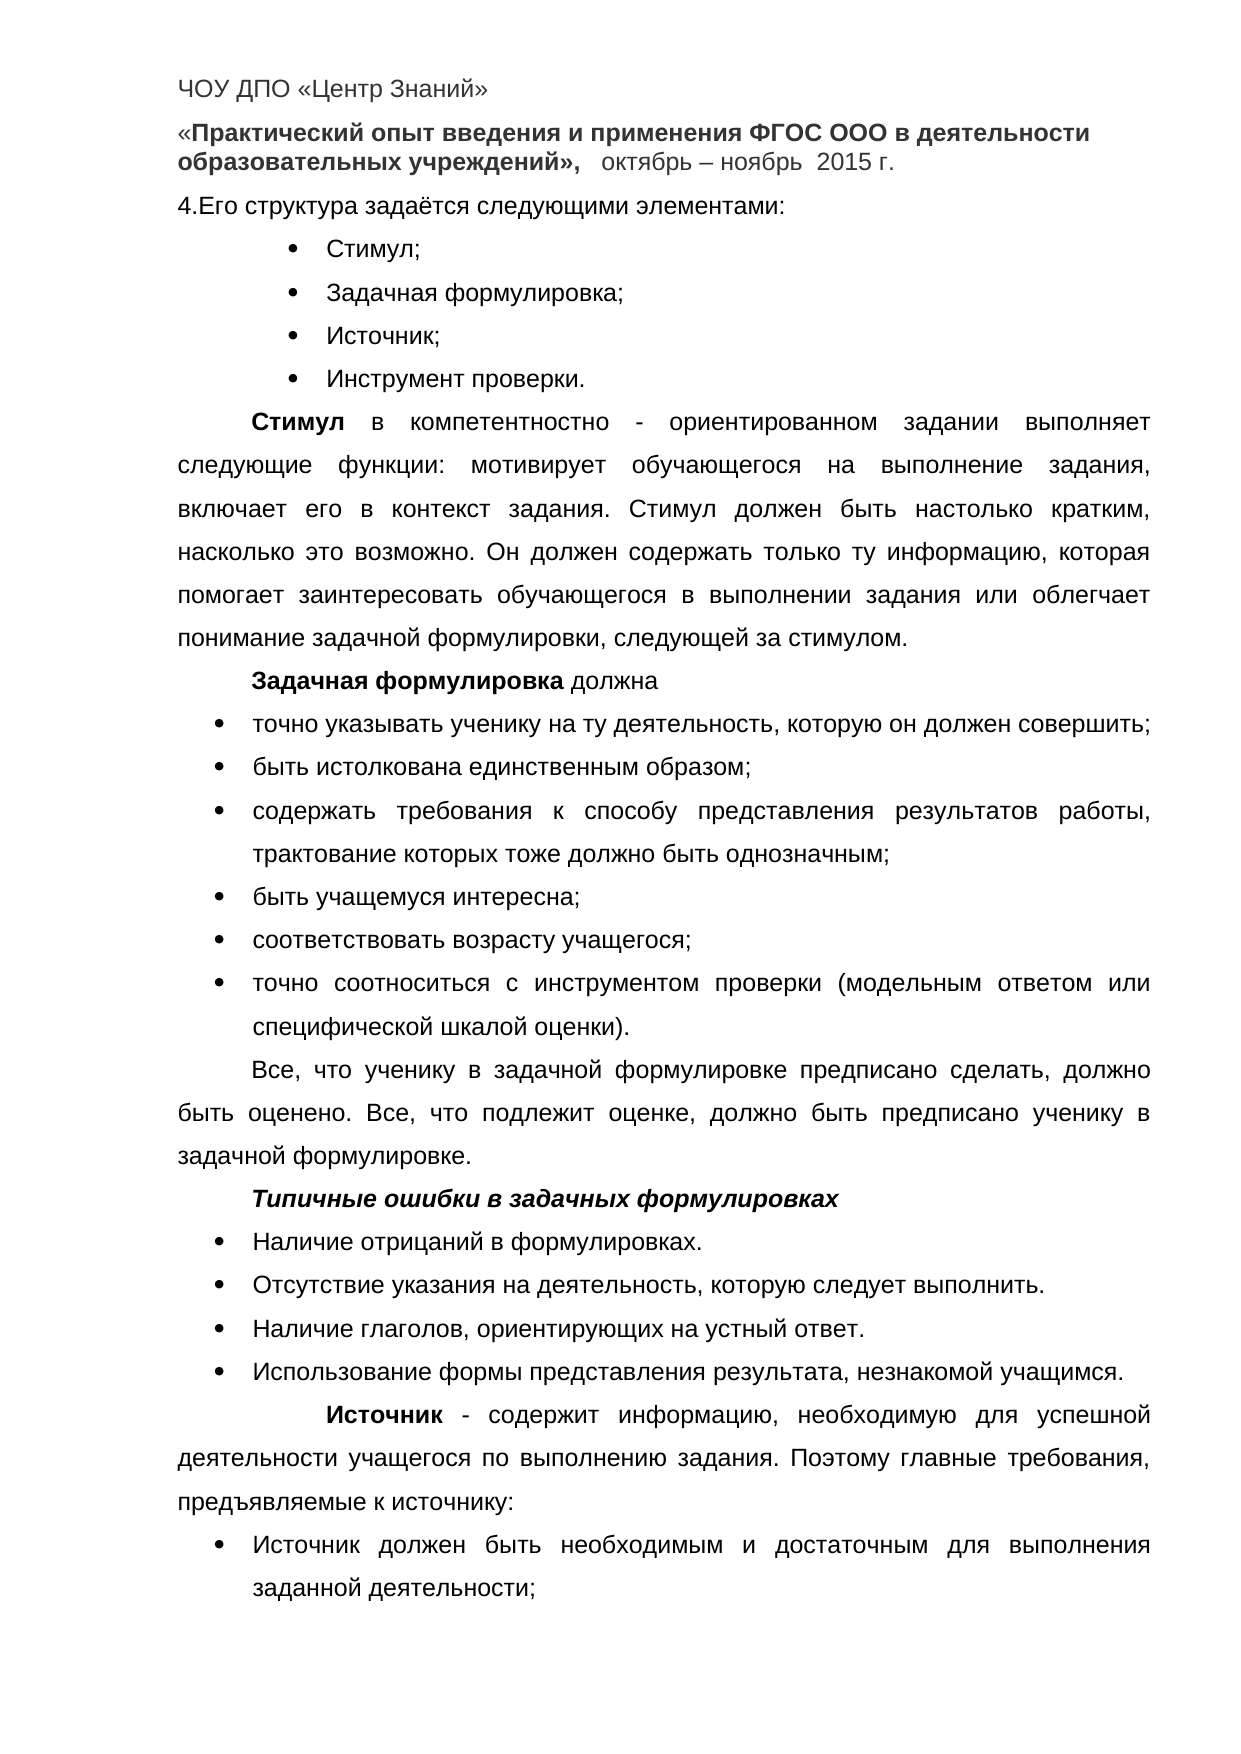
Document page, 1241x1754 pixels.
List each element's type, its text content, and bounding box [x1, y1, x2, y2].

list Наличие глаголов, ориентирующих на устный ответ. [215, 1314, 1152, 1343]
list Отсутствие указания на деятельность, которую следует выполнить. [215, 1271, 1152, 1299]
text Стимул в компетентностно - ориентированном задании выполняет следующие функции: мотивирует обучающегося на выполнение задания, включает его в контекст задания. Стимул должен быть настолько кратким, насколько это возможно. Он должен содержать только ту информацию, которая помогает заинтересовать обучающегося в выполнении задания или облегчает понимание задачной формулировки, следующей за стимулом. [177, 407, 1152, 652]
list быть учащемуся интересна; [215, 882, 1152, 911]
list точно соотноситься с инструментом проверки (модельным ответом или специфической шкалой оценки). [215, 968, 1152, 1040]
list Инструмент проверки. [288, 364, 1152, 393]
list Источник; [288, 321, 1152, 350]
text Источник - содержит информацию, необходимую для успешной деятельности учащегося по выполнению задания. Поэтому главные требования, предъявляемые к источнику: [177, 1400, 1152, 1515]
list Стимул; [288, 234, 1152, 263]
list Наличие отрицаний в формулировках. [215, 1227, 1152, 1256]
list Источник должен быть необходимым и достаточным для выполнения заданной деятельности; [215, 1529, 1152, 1602]
text Типичные ошибки в задачных формулировках [177, 1184, 1152, 1213]
list точно указывать ученику на ту деятельность, которую он должен совершить; [215, 709, 1152, 738]
text Задачная формулировка должна [177, 666, 1152, 695]
list соответствовать возрасту учащегося; [215, 925, 1152, 954]
list Задачная формулировка; [288, 278, 1152, 306]
list Использование формы представления результата, незнакомой учащимся. [215, 1357, 1152, 1386]
text 4.Его структура задаётся следующими элементами: [177, 191, 1152, 220]
list быть истолкована единственным образом; [215, 752, 1152, 781]
list содержать требования к способу представления результатов работы, трактование которых тоже должно быть однозначным; [215, 796, 1152, 868]
text Все, что ученику в задачной формулировке предписано сделать, должно быть оценено. Все, что подлежит оценке, должно быть предписано ученику в задачной формулировке. [177, 1055, 1152, 1170]
